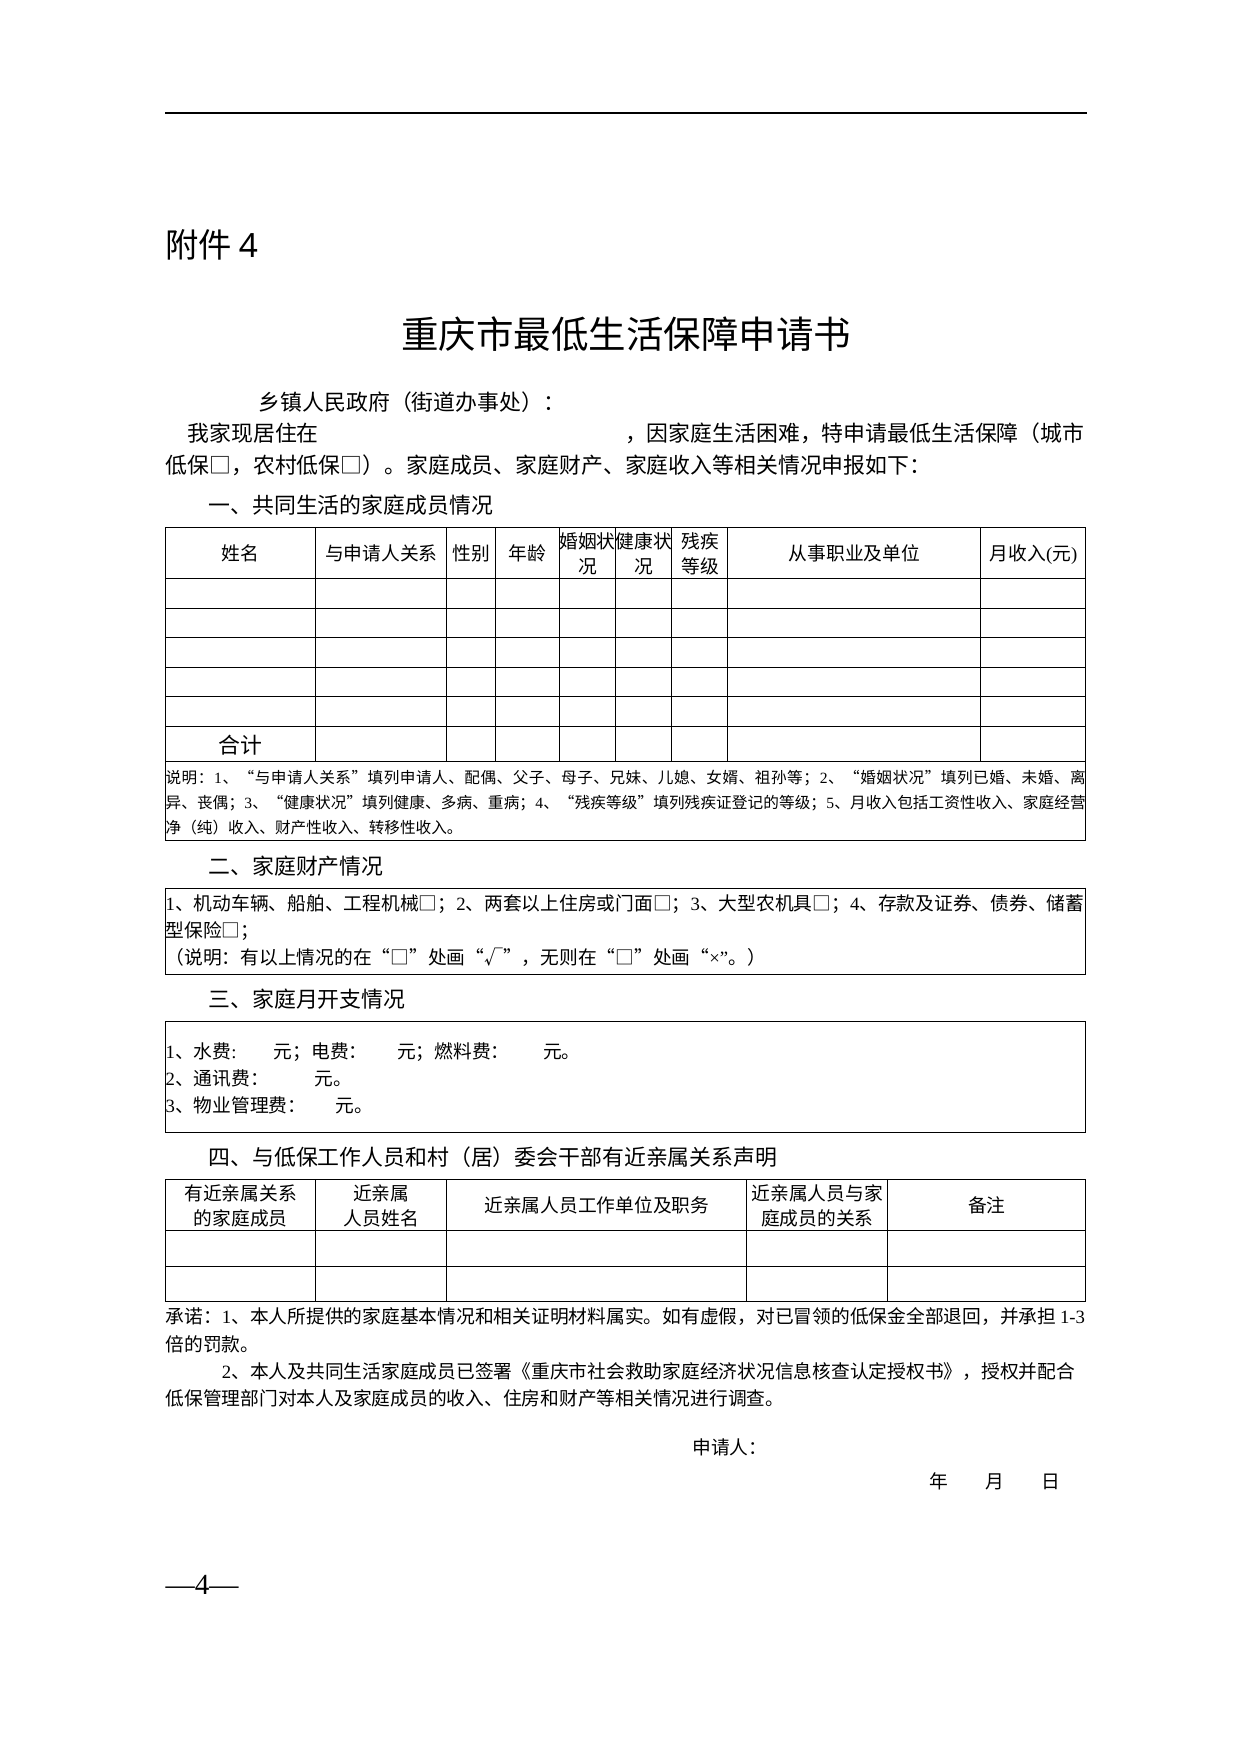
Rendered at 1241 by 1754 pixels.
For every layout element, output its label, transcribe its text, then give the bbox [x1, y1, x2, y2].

table_cell [166, 1231, 315, 1266]
table_cell 二、家庭财产情况 [165, 841, 1086, 888]
table_cell 姓名 [166, 528, 315, 578]
table_cell [728, 727, 980, 761]
table_cell [447, 1231, 746, 1266]
table_cell [728, 697, 980, 726]
table_cell [166, 697, 315, 726]
table_cell [616, 638, 671, 667]
table_cell 说明：1、“与申请人关系”填列申请人、配偶、父子、母子、兄妹、儿媳、女婿、祖孙等；2、“婚姻状况”填列已婚、未婚、离异、丧偶；3、“健康状况”填列健康、多病、重病；4、“残疾等级”填列残疾证登记的等级；5、月收入包括工资性收入、家庭经营净（纯）收入、财产性收入、转移性收入。 [166, 762, 1085, 840]
table_cell [616, 579, 671, 608]
table_cell [672, 609, 727, 637]
text 重庆市最低生活保障申请书 [165, 305, 1087, 359]
table_cell [496, 697, 559, 726]
table_cell [728, 579, 980, 608]
table_cell 与申请人关系 [316, 528, 446, 578]
table_cell [981, 609, 1085, 637]
table_cell [316, 1231, 446, 1266]
table_cell [496, 727, 559, 761]
table_cell 近亲属 人员姓名 [316, 1180, 446, 1230]
table_cell [888, 1231, 1085, 1266]
table_header 乡镇人民政府（街道办事处）： 我家现居住在 ，因家庭生活困难，特申请最低生活保障（城市低保□，农村低保□）。家庭成员、家庭财产、家庭收入等相关情况申报如下： [165, 360, 1086, 480]
table_cell 婚姻状况 [560, 528, 615, 578]
table_cell [981, 638, 1085, 667]
table_cell [616, 697, 671, 726]
table_cell [496, 609, 559, 637]
table_cell [560, 668, 615, 696]
table_cell [981, 697, 1085, 726]
text 2、本人及共同生活家庭成员已签署《重庆市社会救助家庭经济状况信息核查认定授权书》，授权并配合低保管理部门对本人及家庭成员的收入、住房和财产等相关情况进行调查。 [165, 1357, 1087, 1411]
table_cell [316, 668, 446, 696]
text 附件4 [165, 218, 1087, 267]
table_cell 近亲属人员与家庭成员的关系 [747, 1180, 887, 1230]
table_cell [447, 1267, 746, 1301]
table_cell 合计 [166, 727, 315, 761]
text 申请人： 年 月 日 [143, 1432, 1087, 1494]
table_cell [496, 579, 559, 608]
table_cell [616, 727, 671, 761]
table_cell [728, 668, 980, 696]
table_cell [166, 1267, 315, 1301]
table_cell [447, 638, 495, 667]
table_cell [166, 579, 315, 608]
table_cell 近亲属人员工作单位及职务 [447, 1180, 746, 1230]
table_cell [496, 638, 559, 667]
table_cell [616, 609, 671, 637]
table_cell [166, 609, 315, 637]
table_cell [166, 668, 315, 696]
table_cell [496, 668, 559, 696]
table_cell 三、家庭月开支情况 [165, 975, 1086, 1021]
table_cell 备注 [888, 1180, 1085, 1230]
table_cell [560, 697, 615, 726]
table_cell [672, 579, 727, 608]
table_cell [981, 668, 1085, 696]
table_cell [166, 638, 315, 667]
table_cell [316, 579, 446, 608]
table_cell [672, 638, 727, 667]
table_cell [447, 579, 495, 608]
table_cell [447, 668, 495, 696]
table_cell 从事职业及单位 [728, 528, 980, 578]
table_cell [447, 609, 495, 637]
text 倍的罚款。 [165, 1329, 1087, 1357]
table_cell 月收入(元) [981, 528, 1085, 578]
table_cell [672, 668, 727, 696]
table_cell [981, 579, 1085, 608]
table_cell 四、与低保工作人员和村（居）委会干部有近亲属关系声明 [165, 1133, 1086, 1179]
table_cell 年龄 [496, 528, 559, 578]
table_cell [728, 609, 980, 637]
table_cell [316, 609, 446, 637]
table_cell 一、共同生活的家庭成员情况 [165, 480, 1086, 527]
table_cell [728, 638, 980, 667]
table_cell 残疾等级 [672, 528, 727, 578]
text 承诺：1、本人所提供的家庭基本情况和相关证明材料属实。如有虚假，对已冒领的低保金全部退回，并承担1-3 [165, 1302, 1087, 1329]
table_cell [316, 1267, 446, 1301]
table_cell [560, 609, 615, 637]
table_cell [316, 697, 446, 726]
table_cell 有近亲属关系 的家庭成员 [166, 1180, 315, 1230]
table_cell 性别 [447, 528, 495, 578]
table_cell [560, 579, 615, 608]
table_cell [560, 727, 615, 761]
table_cell [447, 697, 495, 726]
table_cell [316, 638, 446, 667]
table_cell [888, 1267, 1085, 1301]
table_cell [316, 727, 446, 761]
table_cell [747, 1231, 887, 1266]
table_cell [672, 697, 727, 726]
table_cell [560, 638, 615, 667]
table_cell 1、机动车辆、船舶、工程机械□；2、两套以上住房或门面□；3、大型农机具□；4、存款及证券、债券、储蓄型保险□； （说明：有以上情况的在“□”处画“√”，无则在“□”处画“×”。） [166, 889, 1085, 974]
table_cell [672, 727, 727, 761]
table_cell [747, 1267, 887, 1301]
table_cell 健康状况 [616, 528, 671, 578]
table_cell [447, 727, 495, 761]
table_cell [981, 727, 1085, 761]
table_cell [616, 668, 671, 696]
table_cell 1、水费: 元；电费： 元；燃料费： 元。 2、通讯费： 元。 3、物业管理费： 元。 [166, 1022, 1085, 1132]
